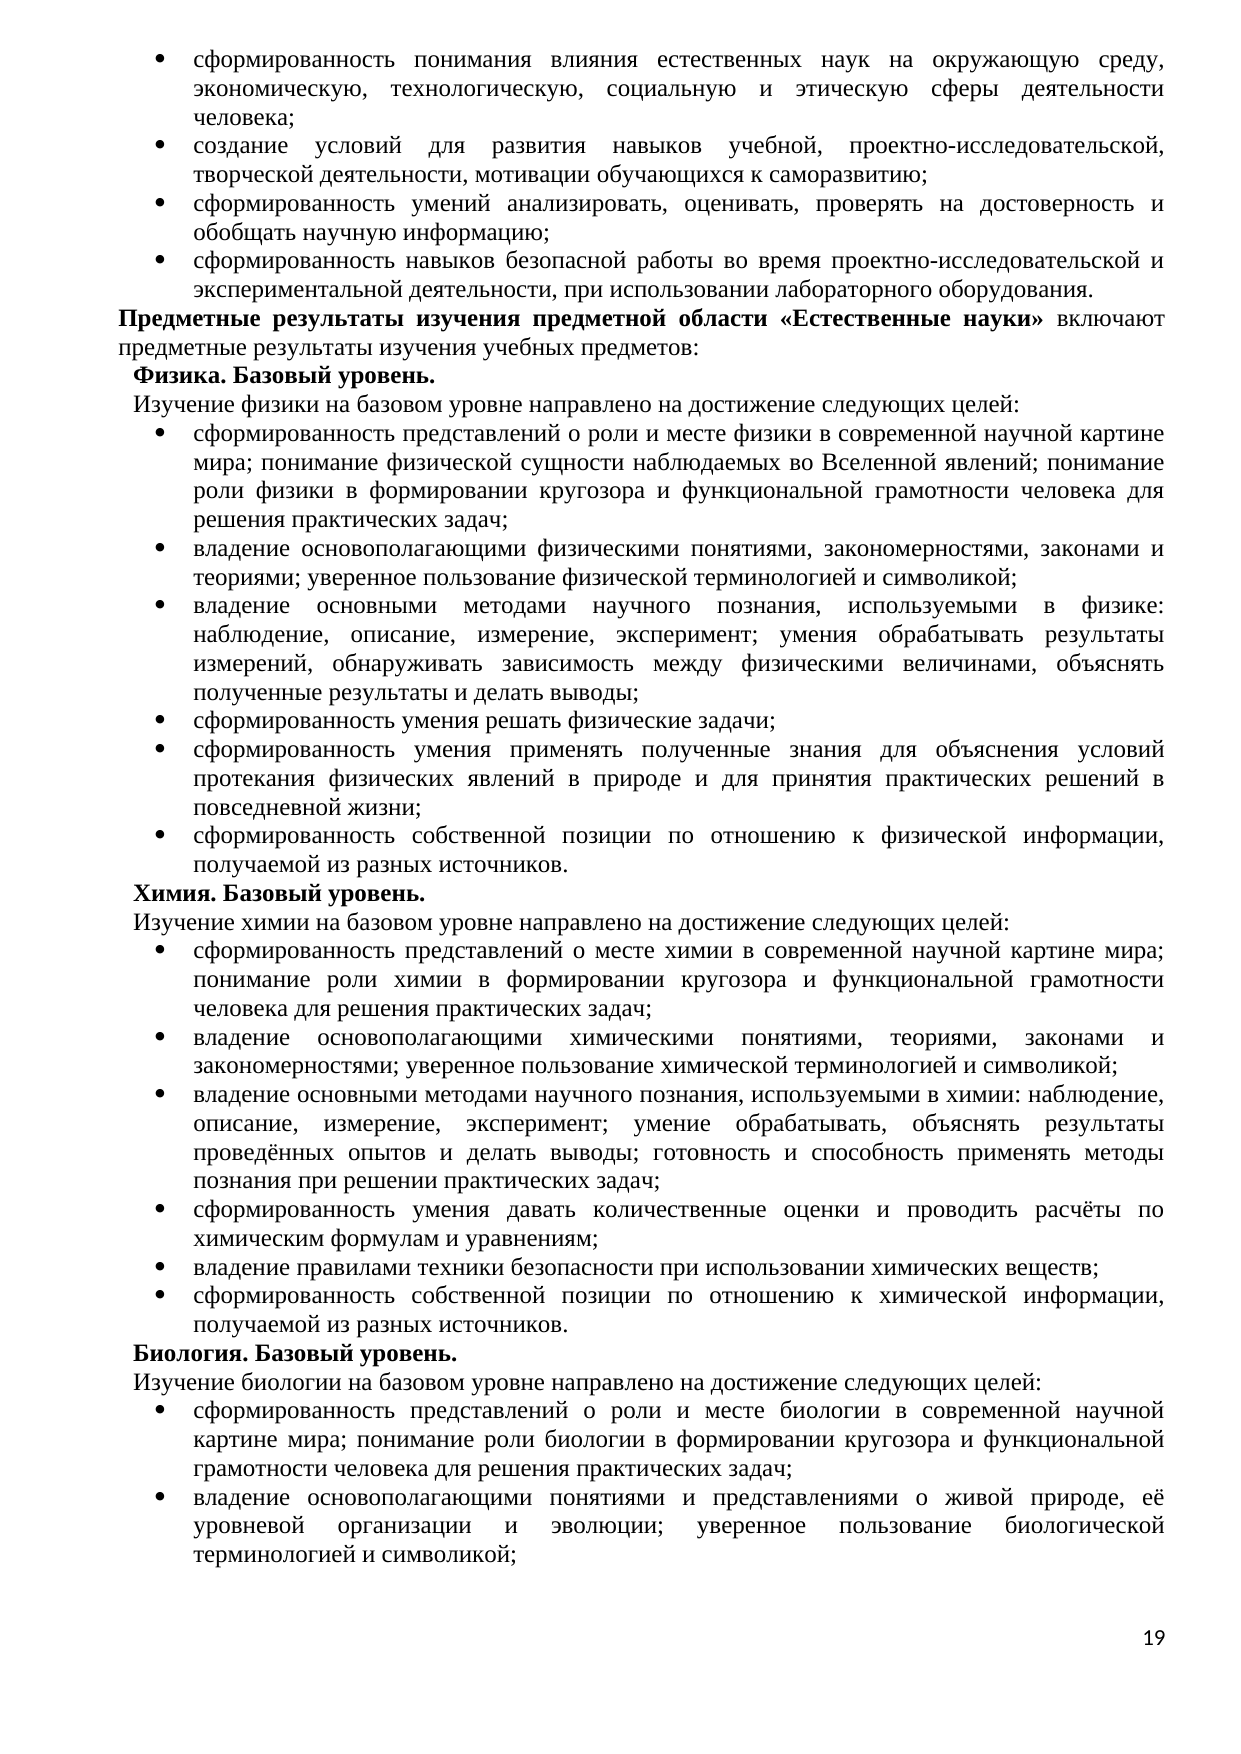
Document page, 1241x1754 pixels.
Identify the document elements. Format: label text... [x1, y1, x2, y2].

list Изучение химии на базовом уровне направлено на достижение следующих целей: [133, 907, 1165, 936]
list сформированность представлений о роли и месте физики в современной научной картине мира; понимание физической сущности наблюдаемых во Вселенной явлений; понимание роли физики в формировании кругозора и функциональной грамотности человека для решения практических задач; [156, 418, 1165, 533]
list сформированность собственной позиции по отношению к химической информации, получаемой из разных источников. [156, 1281, 1165, 1338]
list сформированность понимания влияния естественных наук на окружающую среду, экономическую, технологическую, социальную и этическую сферы деятельности человека; [156, 44, 1165, 131]
list сформированность умений анализировать, оценивать, проверять на достоверность и обобщать научную информацию; [156, 188, 1165, 246]
list сформированность умения давать количественные оценки и проводить расчёты по химическим формулам и уравнениям; [156, 1194, 1165, 1252]
list Химия. Базовый уровень. [133, 878, 1165, 907]
list владение основополагающими физическими понятиями, закономерностями, законами и теориями; уверенное пользование физической терминологией и символикой; [156, 533, 1165, 591]
list сформированность умения применять полученные знания для объяснения условий протекания физических явлений в природе и для принятия практических решений в повседневной жизни; [156, 734, 1165, 821]
list создание условий для развития навыков учебной, проектно-исследовательской, творческой деятельности, мотивации обучающихся к саморазвитию; [156, 131, 1165, 188]
text Предметные результаты изучения предметной области «Естественные науки» включают предметные результаты изучения учебных предметов: [118, 303, 1165, 361]
list владение правилами техники безопасности при использовании химических веществ; [156, 1252, 1165, 1281]
list Физика. Базовый уровень. [133, 361, 1165, 389]
list сформированность представлений о роли и месте биологии в современной научной картине мира; понимание роли биологии в формировании кругозора и функциональной грамотности человека для решения практических задач; [156, 1396, 1165, 1482]
list владение основополагающими химическими понятиями, теориями, законами и закономерностями; уверенное пользование химической терминологией и символикой; [156, 1022, 1165, 1079]
list Изучение биологии на базовом уровне направлено на достижение следующих целей: [133, 1367, 1165, 1396]
list Биология. Базовый уровень. [133, 1338, 1165, 1367]
list владение основными методами научного познания, используемыми в химии: наблюдение, описание, измерение, эксперимент; умение обрабатывать, объяснять результаты проведённых опытов и делать выводы; готовность и способность применять методы познания при решении практических задач; [156, 1079, 1165, 1194]
list сформированность представлений о месте химии в современной научной картине мира; понимание роли химии в формировании кругозора и функциональной грамотности человека для решения практических задач; [156, 936, 1165, 1022]
list владение основополагающими понятиями и представлениями о живой природе, её уровневой организации и эволюции; уверенное пользование биологической терминологией и символикой; [156, 1482, 1165, 1568]
list сформированность собственной позиции по отношению к физической информации, получаемой из разных источников. [156, 821, 1165, 878]
list сформированность умения решать физические задачи; [156, 706, 1165, 734]
list Изучение физики на базовом уровне направлено на достижение следующих целей: [133, 389, 1165, 418]
list сформированность навыков безопасной работы во время проектно-исследовательской и экспериментальной деятельности, при использовании лабораторного оборудования. [156, 246, 1165, 303]
list владение основными методами научного познания, используемыми в физике: наблюдение, описание, измерение, эксперимент; умения обрабатывать результаты измерений, обнаруживать зависимость между физическими величинами, объяснять полученные результаты и делать выводы; [156, 591, 1165, 706]
